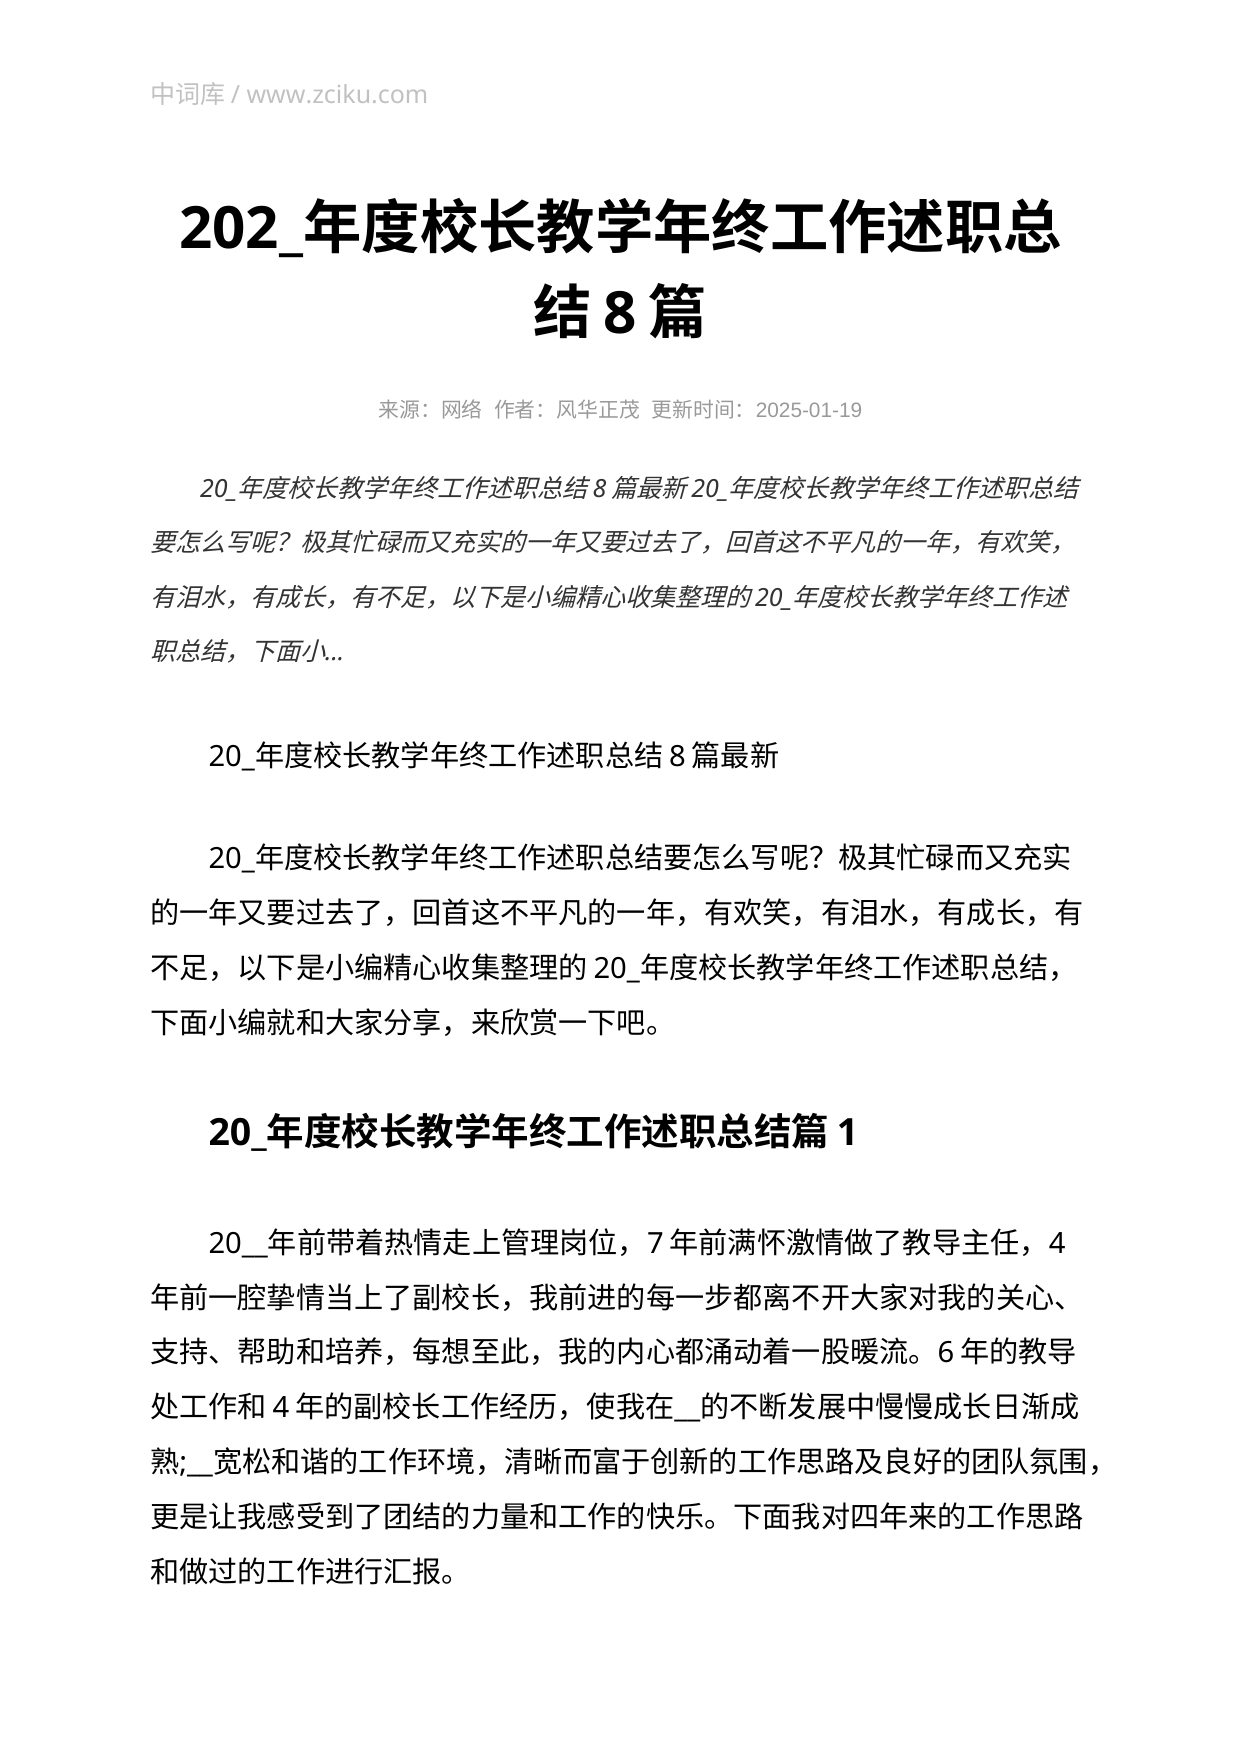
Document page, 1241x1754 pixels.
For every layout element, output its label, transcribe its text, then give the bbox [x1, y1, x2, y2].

text 20_年度校长教学年终工作述职总结8篇最新20_年度校长教学年终工作述职总结要怎么写呢？极其忙碌而又充实的一年又要过去了，回首这不平凡的一年，有欢笑，有泪水，有成长，有不足，以下是小编精心收集整理的20_年度校长教学年终工作述职总结，下面小... [150, 468, 1090, 668]
subtitle 202_年度校长教学年终工作述职总结8篇 [150, 181, 1090, 351]
text 20__年前带着热情走上管理岗位，7年前满怀激情做了教导主任，4年前一腔挚情当上了副校长，我前进的每一步都离不开大家对我的关心、支持、帮助和培养，每想至此，我的内心都涌动着一股暖流。6年的教导处工作和4年的副校长工作经历，使我在__的不断发展中慢慢成长日渐成熟;__宽松和谐的工作环境，清晰而富于创新的工作思路及良好的团队氛围，更是让我感受到了团结的力量和工作的快乐。下面我对四年来的工作思路和做过的工作进行汇报。 [150, 1219, 1090, 1591]
text 20_年度校长教学年终工作述职总结要怎么写呢？极其忙碌而又充实的一年又要过去了，回首这不平凡的一年，有欢笑，有泪水，有成长，有不足，以下是小编精心收集整理的20_年度校长教学年终工作述职总结，下面小编就和大家分享，来欣赏一下吧。 [150, 835, 1090, 1042]
text 20_年度校长教学年终工作述职总结篇1 [150, 1102, 1090, 1156]
text 来源：网络 作者：风华正茂 更新时间：2025-01-19 [150, 398, 1090, 422]
text 20_年度校长教学年终工作述职总结8篇最新 [150, 733, 1090, 775]
